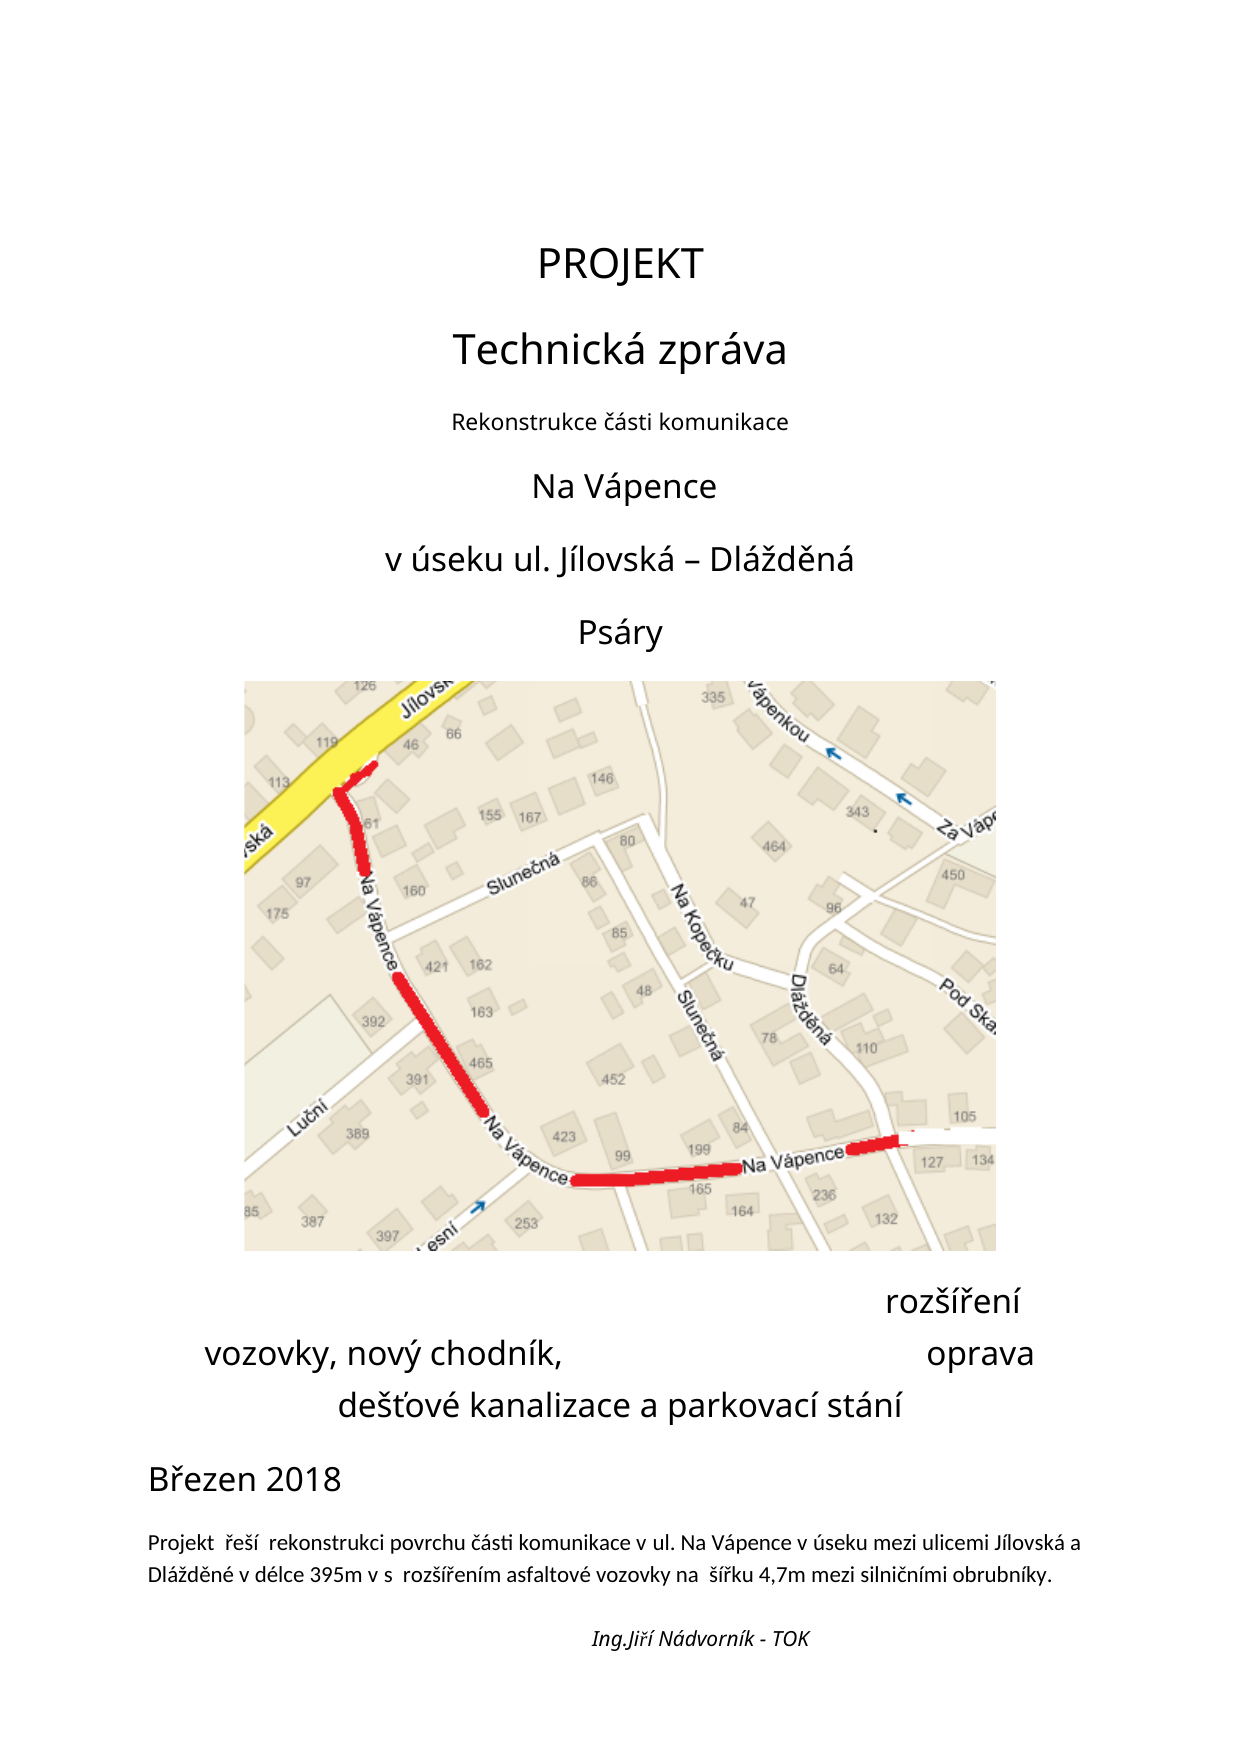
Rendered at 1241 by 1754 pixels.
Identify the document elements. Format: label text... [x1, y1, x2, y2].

text v úseku ul. Jílovská – Dlážděná [148, 536, 1093, 581]
text rozšíření vozovky, nový chodník, oprava dešťové kanalizace a parkovací stání [148, 1278, 1093, 1428]
text PROJEKT [148, 234, 1093, 290]
picture [244, 681, 996, 1251]
text Na Vápence [148, 462, 1093, 508]
text Březen 2018 [148, 1455, 1093, 1501]
text Technická zpráva [148, 320, 1093, 376]
text Rekonstrukce části komunikace [148, 406, 1093, 437]
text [148, 1528, 1093, 1588]
text Psáry [148, 608, 1093, 654]
